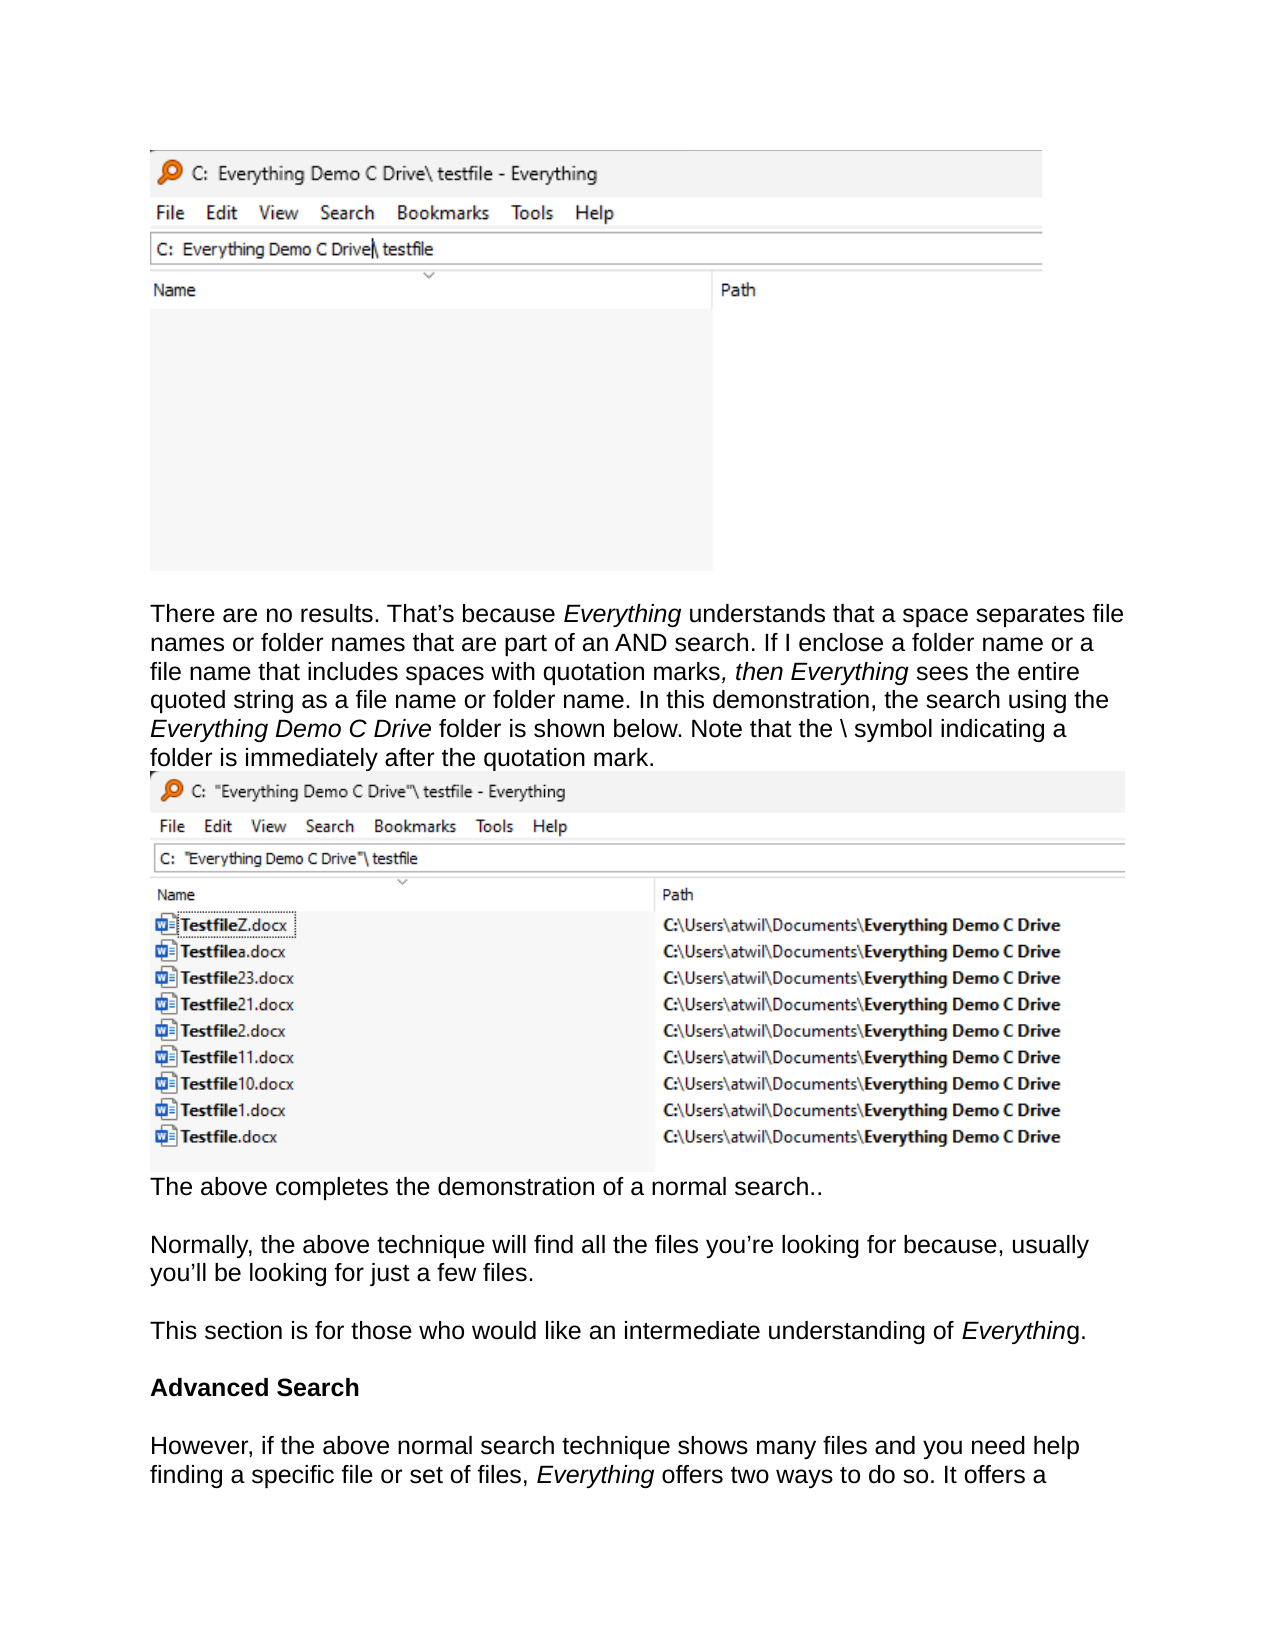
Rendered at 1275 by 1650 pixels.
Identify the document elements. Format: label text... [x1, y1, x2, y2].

text Normally, the above technique will find all the files you’re looking for because, usually you’ll be looking for just a few files. [150, 1229, 1125, 1287]
subtitle Advanced Search [150, 1373, 1125, 1402]
subtitle The above completes the demonstration of a normal search.. [150, 1172, 1125, 1201]
picture [150, 150, 1043, 571]
subtitle This section is for those who would like an intermediate understanding of Everything. [150, 1316, 1125, 1344]
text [150, 1431, 1125, 1488]
text There are no results. That’s because Everything understands that a space separates file names or folder names that are part of an AND search. If I enclose a folder name or a file name that includes spaces with quotation marks, then Everything sees the entire quoted string as a file name or folder name. In this demonstration, the search using the Everything Demo C Drive folder is shown below. Note that the \ symbol indicating a folder is immediately after the quotation mark. [150, 599, 1125, 771]
picture [150, 771, 1125, 1172]
